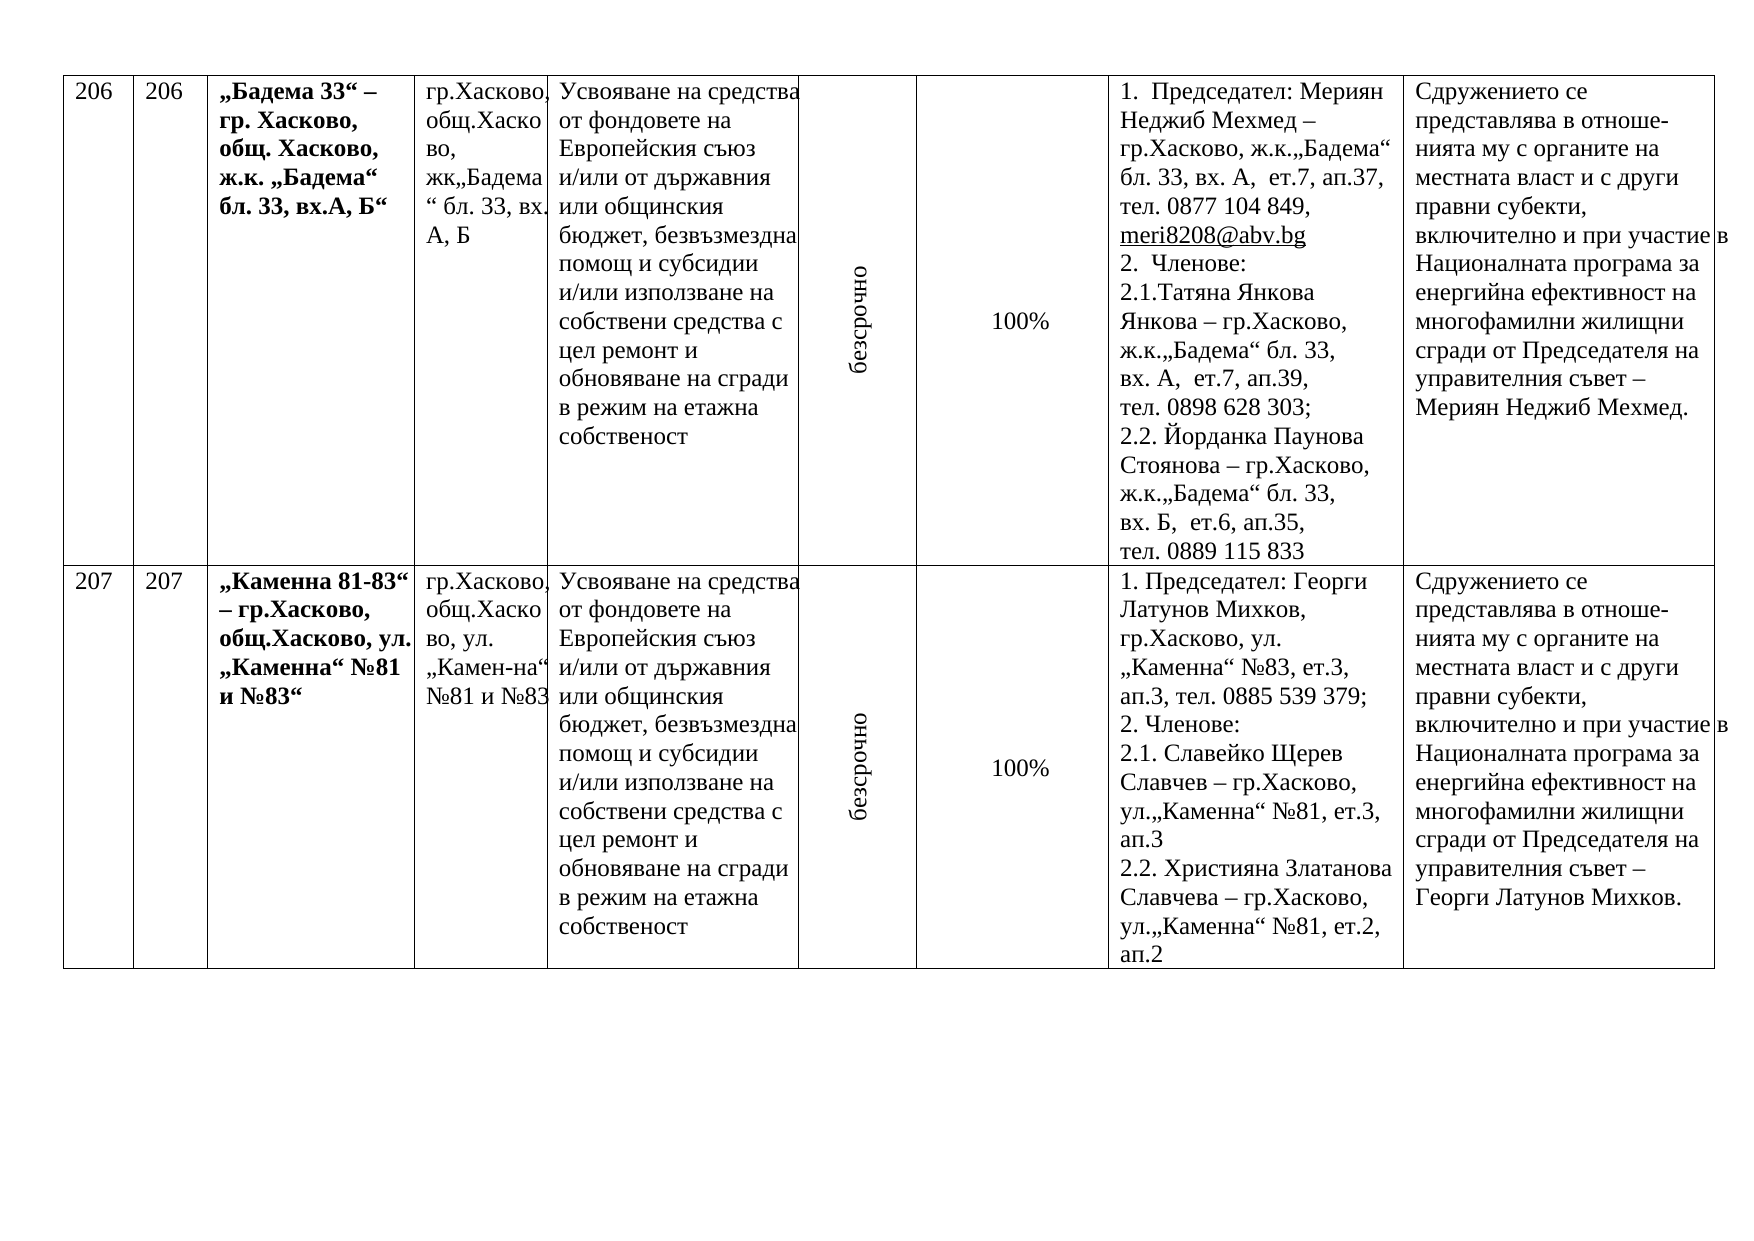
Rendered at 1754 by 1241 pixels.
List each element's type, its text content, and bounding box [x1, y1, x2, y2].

table_cell гр.Хасково, общ.Хасково, жк„Бадема“ бл. 33, вх. А, Б [415, 76, 547, 565]
table_cell гр.Хасково, общ.Хасково, ул.„Камен-на“ №81 и №83 [415, 566, 547, 968]
table_cell безсрочно [799, 76, 916, 565]
table_cell 100% [917, 566, 1108, 968]
table_cell 1. Председател: Георги Латунов Михков, гр.Хасково, ул.„Каменна“ №83, ет.3, ап.3, тел. 0885 539 379; 2. Членове: 2.1. Славейко Щерев Славчев – гр.Хасково, ул.„Каменна“ №81, ет.3, ап.3 2.2. Християна Златанова Славчева – гр.Хасково, ул.„Каменна“ №81, ет.2, ап.2 [1109, 566, 1403, 968]
table_cell „Бадема 33“ – гр. Хасково, общ. Хасково, ж.к. „Бадема“ бл. 33, вх.А, Б“ [208, 76, 414, 565]
table_cell 206 [134, 76, 207, 565]
table_cell 1. Председател: Мериян Неджиб Мехмед – гр.Хасково, ж.к.„Бадема“ бл. 33, вх. А, ет.7, ап.37, тел. 0877 104 849, meri8208@abv.bg 2. Членове: 2.1.Татяна Янкова Янкова – гр.Хасково, ж.к.„Бадема“ бл. 33, вх. А, ет.7, ап.39, тел. 0898 628 303; 2.2. Йорданка Паунова Стоянова – гр.Хасково, ж.к.„Бадема“ бл. 33, вх. Б, ет.6, ап.35, тел. 0889 115 833 [1109, 76, 1403, 565]
table_cell безсрочно [799, 566, 916, 968]
table_cell 100% [917, 76, 1108, 565]
table_cell „Каменна 81-83“ – гр.Хасково, общ.Хасково, ул.„Каменна“ №81 и №83“ [208, 566, 414, 968]
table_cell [548, 76, 798, 565]
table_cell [548, 566, 798, 968]
table_cell 207 [64, 566, 133, 968]
table_cell Сдружението се представлява в отноше- нията му с органите на местната власт и с други правни субекти, включително и при участие в Националната програма за енергийна ефективност на многофамилни жилищни сгради от Председателя на управителния съвет – Мериян Неджиб Мехмед. [1404, 76, 1714, 565]
table_cell 206 [64, 76, 133, 565]
table_cell 207 [134, 566, 207, 968]
table_cell Сдружението се представлява в отноше- нията му с органите на местната власт и с други правни субекти, включително и при участие в Националната програма за енергийна ефективност на многофамилни жилищни сгради от Председателя на управителния съвет – Георги Латунов Михков. [1404, 566, 1714, 968]
